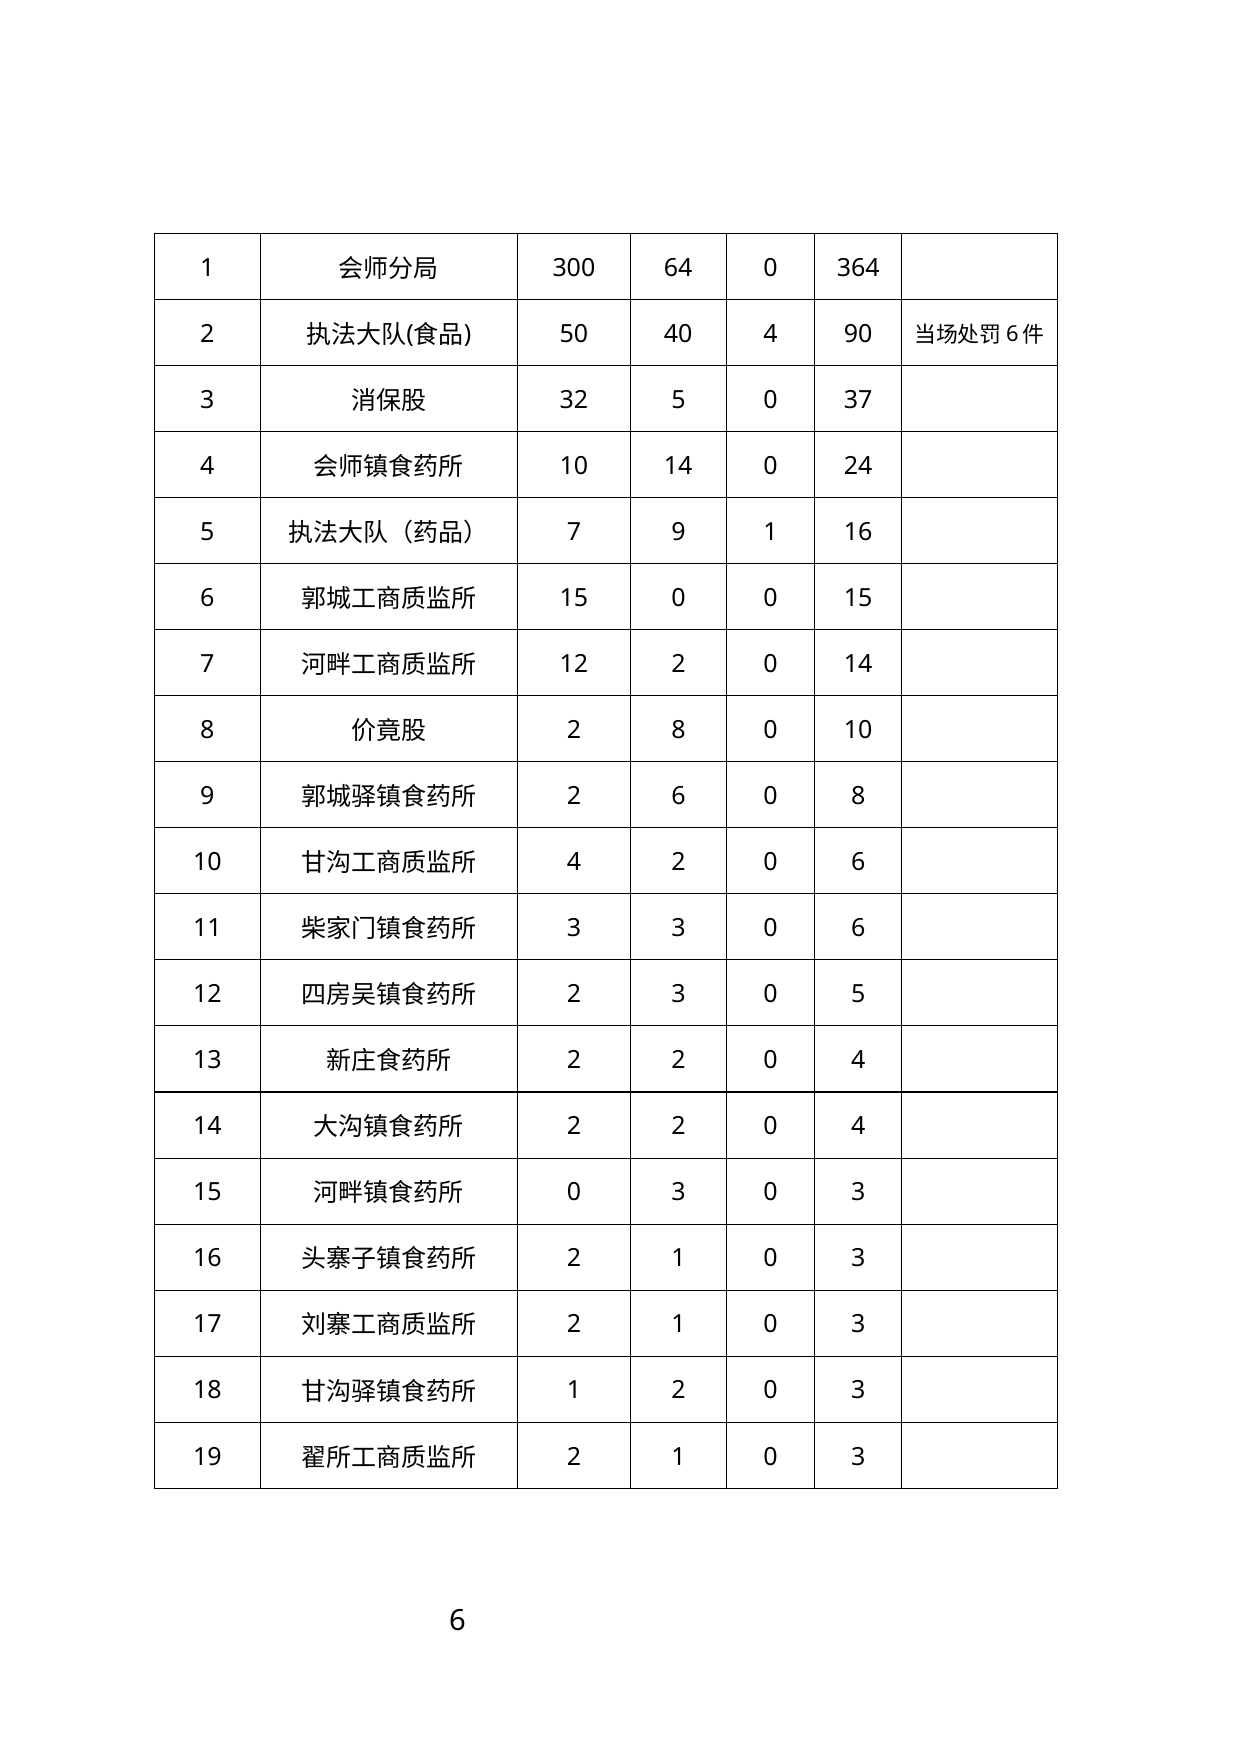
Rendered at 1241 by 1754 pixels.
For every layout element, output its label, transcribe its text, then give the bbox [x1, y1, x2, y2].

table_cell 四房吴镇食药所 [261, 960, 517, 1025]
table_cell 1 [518, 1357, 630, 1422]
table_cell [902, 1026, 1057, 1091]
table_cell [902, 762, 1057, 827]
table_cell 0 [727, 894, 814, 959]
table_cell 1 [631, 1423, 726, 1488]
table_cell 0 [727, 1026, 814, 1091]
table_cell 甘沟驿镇食药所 [261, 1357, 517, 1422]
table_cell 9 [155, 762, 260, 827]
table_cell 8 [631, 696, 726, 761]
table_cell 3 [815, 1291, 901, 1356]
table_cell [902, 498, 1057, 563]
table_cell 300 [518, 234, 630, 299]
table_cell 0 [727, 630, 814, 695]
table_cell [902, 894, 1057, 959]
table_cell 6 [815, 894, 901, 959]
table_cell 1 [631, 1291, 726, 1356]
table_cell 3 [815, 1423, 901, 1488]
table_cell 2 [518, 762, 630, 827]
table_cell 刘寨工商质监所 [261, 1291, 517, 1356]
table_cell 2 [631, 1026, 726, 1091]
table_cell 2 [631, 1357, 726, 1422]
table_cell 价竟股 [261, 696, 517, 761]
table_cell 0 [727, 366, 814, 431]
table_cell 0 [727, 564, 814, 629]
table_cell [902, 1159, 1057, 1223]
table_cell 4 [815, 1026, 901, 1091]
table_cell 6 [815, 828, 901, 893]
table_cell 6 [631, 762, 726, 827]
table_cell 4 [518, 828, 630, 893]
table_cell [902, 960, 1057, 1025]
table_cell 3 [815, 1159, 901, 1223]
table_cell 4 [155, 432, 260, 497]
table_cell 2 [631, 828, 726, 893]
table_cell [902, 828, 1057, 893]
table_cell 河畔镇食药所 [261, 1159, 517, 1223]
table_cell [902, 564, 1057, 629]
table_cell [902, 1423, 1057, 1488]
table_cell 37 [815, 366, 901, 431]
table_cell 364 [815, 234, 901, 299]
table_cell 2 [518, 1423, 630, 1488]
table_cell 2 [155, 300, 260, 365]
table_cell 10 [518, 432, 630, 497]
table_cell 7 [518, 498, 630, 563]
table_cell 3 [631, 894, 726, 959]
table_cell 0 [727, 234, 814, 299]
table_cell 17 [155, 1291, 260, 1356]
table_cell [902, 1291, 1057, 1356]
table_cell [902, 1225, 1057, 1289]
table_cell 40 [631, 300, 726, 365]
table_cell 3 [631, 1159, 726, 1223]
table_cell 0 [518, 1159, 630, 1223]
table_cell 1 [727, 498, 814, 563]
table_cell 8 [155, 696, 260, 761]
table_cell 15 [518, 564, 630, 629]
table_cell 0 [727, 828, 814, 893]
table_cell 5 [815, 960, 901, 1025]
table_cell 11 [155, 894, 260, 959]
table_cell 0 [727, 960, 814, 1025]
table_cell 郭城驿镇食药所 [261, 762, 517, 827]
table_cell 柴家门镇食药所 [261, 894, 517, 959]
table_cell 0 [727, 1225, 814, 1289]
table_cell 2 [518, 960, 630, 1025]
table_cell 河畔工商质监所 [261, 630, 517, 695]
table_cell 0 [631, 564, 726, 629]
table_cell 翟所工商质监所 [261, 1423, 517, 1488]
table_cell 0 [727, 1423, 814, 1488]
table_cell [902, 1357, 1057, 1422]
table_cell 1 [155, 234, 260, 299]
table_cell 0 [727, 432, 814, 497]
table_cell 新庄食药所 [261, 1026, 517, 1091]
table_cell 执法大队（药品） [261, 498, 517, 563]
table_cell 3 [155, 366, 260, 431]
table_cell 3 [815, 1357, 901, 1422]
table_cell 3 [815, 1225, 901, 1289]
table_cell 5 [155, 498, 260, 563]
table_cell 3 [631, 960, 726, 1025]
table_cell [902, 234, 1057, 299]
table_cell 7 [155, 630, 260, 695]
table_cell 64 [631, 234, 726, 299]
table_cell 19 [155, 1423, 260, 1488]
table_cell [902, 432, 1057, 497]
table_cell 10 [155, 828, 260, 893]
table_cell 2 [631, 1093, 726, 1157]
table_cell 4 [727, 300, 814, 365]
table_cell 10 [815, 696, 901, 761]
table_cell 1 [631, 1225, 726, 1289]
table_cell 执法大队(食品) [261, 300, 517, 365]
table_cell 2 [518, 696, 630, 761]
table_cell 0 [727, 696, 814, 761]
table_cell 16 [815, 498, 901, 563]
table_cell 0 [727, 1291, 814, 1356]
table_cell 6 [155, 564, 260, 629]
table_cell 4 [815, 1093, 901, 1157]
table_cell 0 [727, 1093, 814, 1157]
table_cell 90 [815, 300, 901, 365]
table_cell 16 [155, 1225, 260, 1289]
table_cell 15 [155, 1159, 260, 1223]
table_cell [902, 366, 1057, 431]
table_cell 14 [631, 432, 726, 497]
table_cell 8 [815, 762, 901, 827]
table_cell 大沟镇食药所 [261, 1093, 517, 1157]
table_cell 2 [518, 1225, 630, 1289]
table_cell 0 [727, 1357, 814, 1422]
table_cell 50 [518, 300, 630, 365]
table_cell 14 [815, 630, 901, 695]
table_cell 15 [815, 564, 901, 629]
table_cell 消保股 [261, 366, 517, 431]
table_cell 32 [518, 366, 630, 431]
table_cell 0 [727, 1159, 814, 1223]
table_cell 当场处罚6件 [902, 300, 1057, 365]
table_cell 2 [518, 1026, 630, 1091]
table_cell 24 [815, 432, 901, 497]
table_cell 郭城工商质监所 [261, 564, 517, 629]
table_cell 头寨子镇食药所 [261, 1225, 517, 1289]
table_cell 12 [518, 630, 630, 695]
table_cell 5 [631, 366, 726, 431]
table_cell 12 [155, 960, 260, 1025]
table_cell 14 [155, 1093, 260, 1157]
table_cell 会师镇食药所 [261, 432, 517, 497]
table_cell [902, 696, 1057, 761]
table_cell 3 [518, 894, 630, 959]
table_cell 2 [518, 1093, 630, 1157]
table_cell 0 [727, 762, 814, 827]
table_cell 9 [631, 498, 726, 563]
table_cell [902, 1093, 1057, 1157]
table_cell 13 [155, 1026, 260, 1091]
table_cell 2 [518, 1291, 630, 1356]
table_cell 18 [155, 1357, 260, 1422]
table_cell 会师分局 [261, 234, 517, 299]
table_cell 甘沟工商质监所 [261, 828, 517, 893]
table_cell 2 [631, 630, 726, 695]
table_cell [902, 630, 1057, 695]
